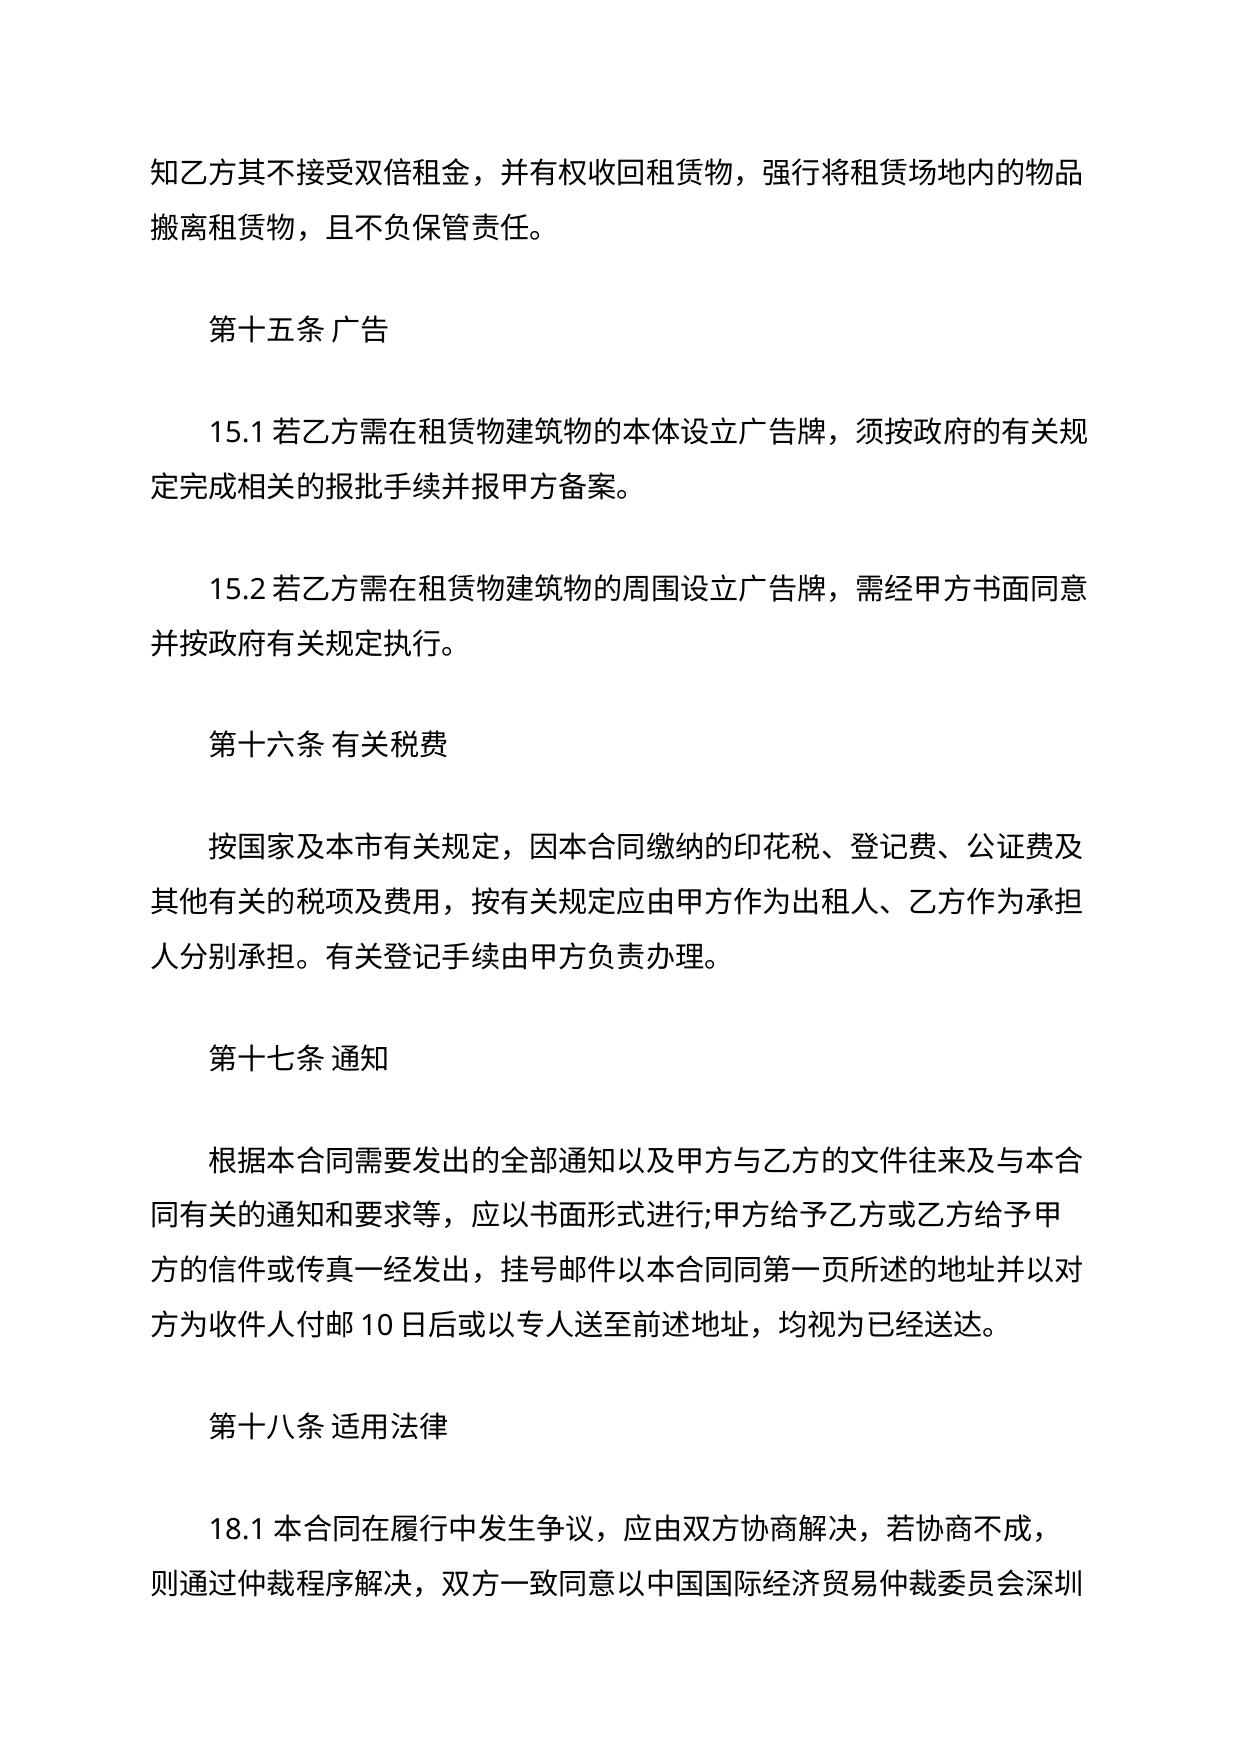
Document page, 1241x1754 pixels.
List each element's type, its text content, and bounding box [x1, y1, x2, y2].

text 15.1若乙方需在租赁物建筑物的本体设立广告牌，须按政府的有关规定完成相关的报批手续并报甲方备案。 [150, 408, 1090, 506]
text 按国家及本市有关规定，因本合同缴纳的印花税、登记费、公证费及其他有关的税项及费用，按有关规定应由甲方作为出租人、乙方作为承担人分别承担。有关登记手续由甲方负责办理。 [150, 824, 1090, 976]
text 第十六条 有关税费 [150, 722, 1090, 764]
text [150, 150, 1090, 247]
text 第十八条 适用法律 [150, 1404, 1090, 1446]
text 15.2若乙方需在租赁物建筑物的周围设立广告牌，需经甲方书面同意并按政府有关规定执行。 [150, 565, 1090, 662]
text 第十七条 通知 [150, 1035, 1090, 1078]
text 根据本合同需要发出的全部通知以及甲方与乙方的文件往来及与本合同有关的通知和要求等，应以书面形式进行;甲方给予乙方或乙方给予甲方的信件或传真一经发出，挂号邮件以本合同同第一页所述的地址并以对方为收件人付邮10日后或以专人送至前述地址，均视为已经送达。 [150, 1137, 1090, 1344]
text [150, 1506, 1090, 1603]
text 第十五条 广告 [150, 307, 1090, 349]
